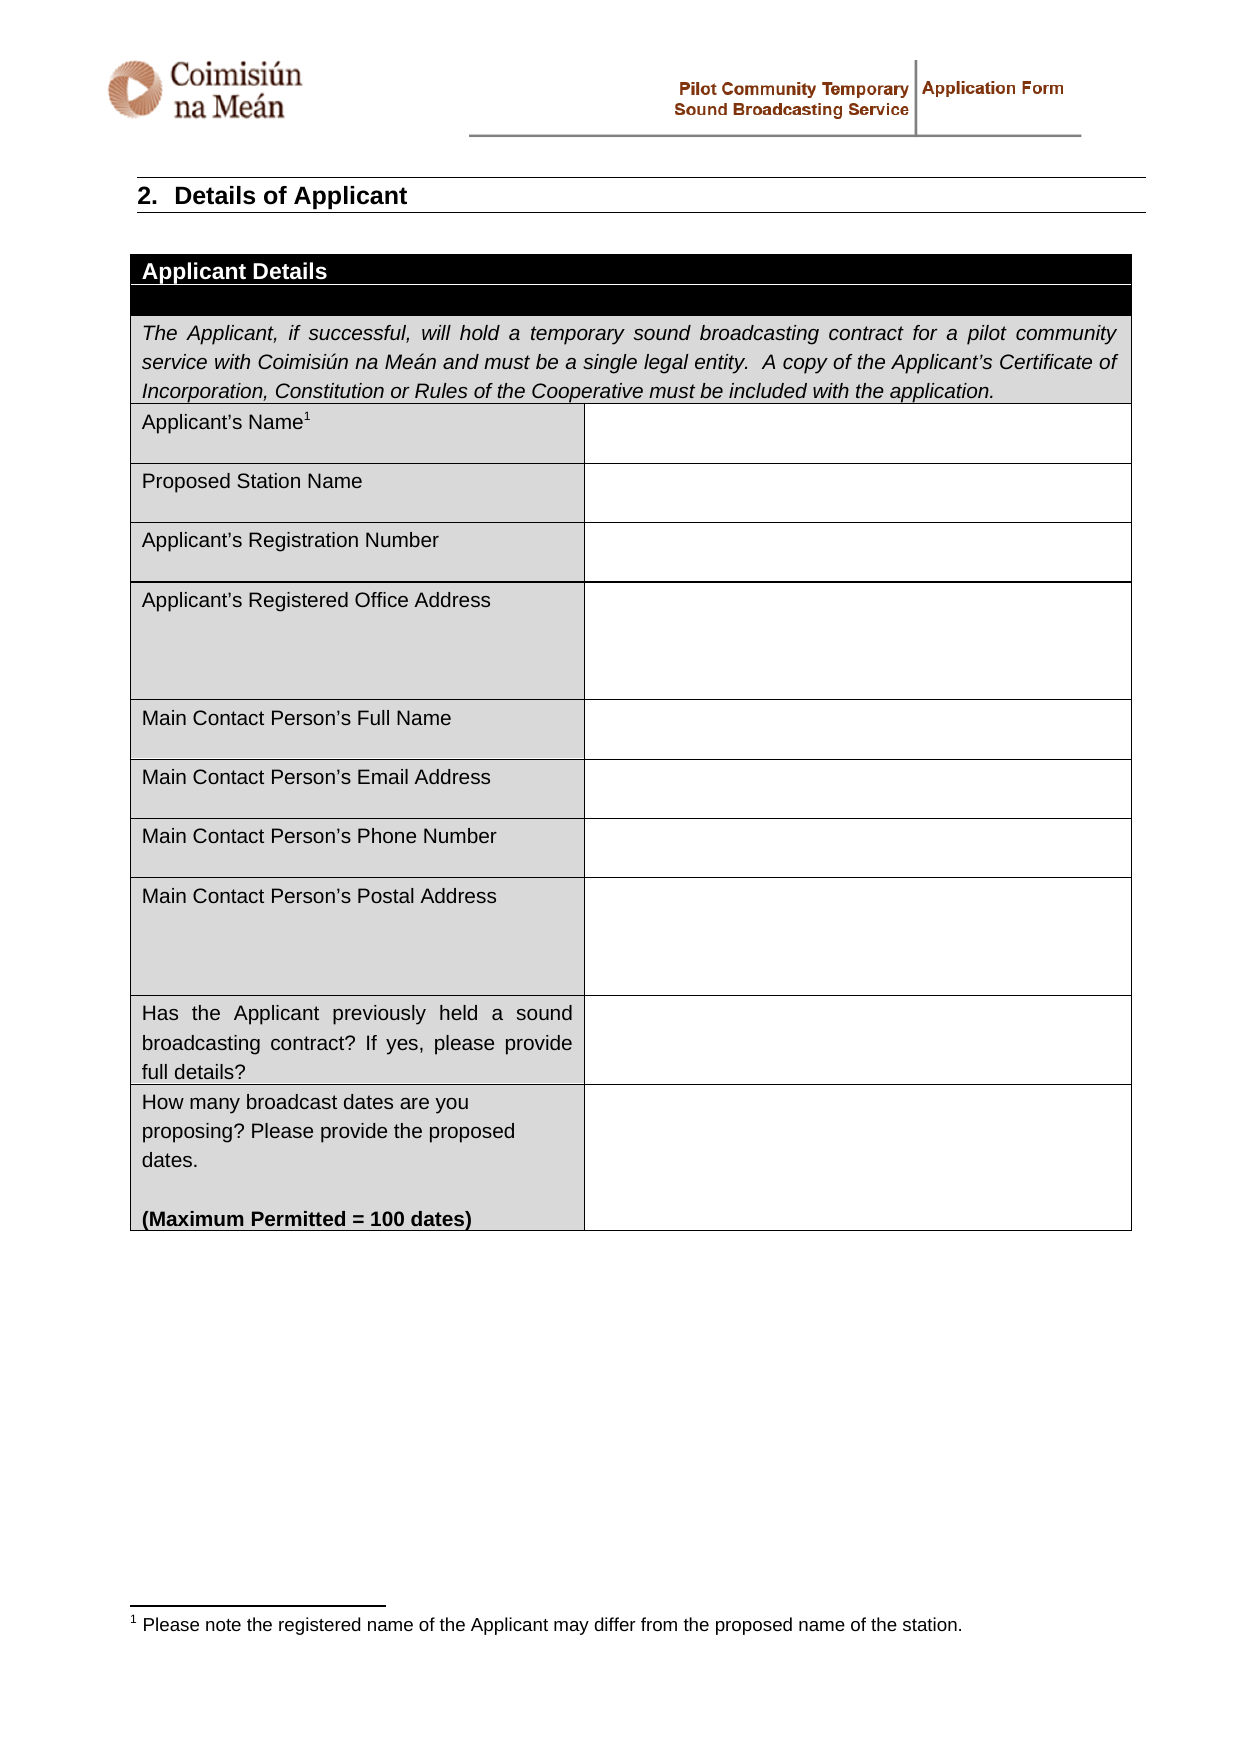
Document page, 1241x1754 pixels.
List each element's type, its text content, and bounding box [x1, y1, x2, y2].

table_cell The Applicant, if successful, will hold a temporary sound broadcasting contract for a pilot community service with Coimisiún na Meán and must be a single legal entity. A copy of the Applicant’s Certificate of Incorporation, Constitution or Rules of the Cooperative must be included with the application. [131, 316, 1131, 403]
table_cell Main Contact Person’s Postal Address [131, 878, 584, 995]
table_cell Has the Applicant previously held a sound broadcasting contract? If yes, please provide full details? [131, 996, 584, 1083]
table_cell How many broadcast dates are you proposing? Please provide the proposed dates. (Maximum Permitted = 100 dates) [131, 1085, 584, 1230]
table_cell [585, 1085, 1131, 1230]
table_cell [585, 760, 1131, 818]
subtitle Details of Applicant [137, 178, 1146, 212]
table_cell [585, 819, 1131, 877]
table_cell Applicant’s Registered Office Address [131, 583, 584, 699]
table_cell [585, 464, 1131, 522]
table_cell Applicant’s Name [131, 404, 584, 463]
table_cell [585, 583, 1131, 699]
table_cell Proposed Station Name [131, 464, 584, 522]
table_cell [585, 523, 1131, 581]
table_cell Main Contact Person’s Full Name [131, 700, 584, 758]
table_cell [585, 878, 1131, 995]
table_cell Applicant’s Registration Number [131, 523, 584, 581]
table_cell Main Contact Person’s Email Address [131, 760, 584, 818]
table_cell [585, 404, 1131, 463]
table_cell [585, 700, 1131, 758]
table_cell Main Contact Person’s Phone Number [131, 819, 584, 877]
table_header Applicant Details [131, 255, 1131, 284]
table_cell [131, 286, 1131, 315]
picture [100, 47, 1082, 144]
table_cell [585, 996, 1131, 1083]
